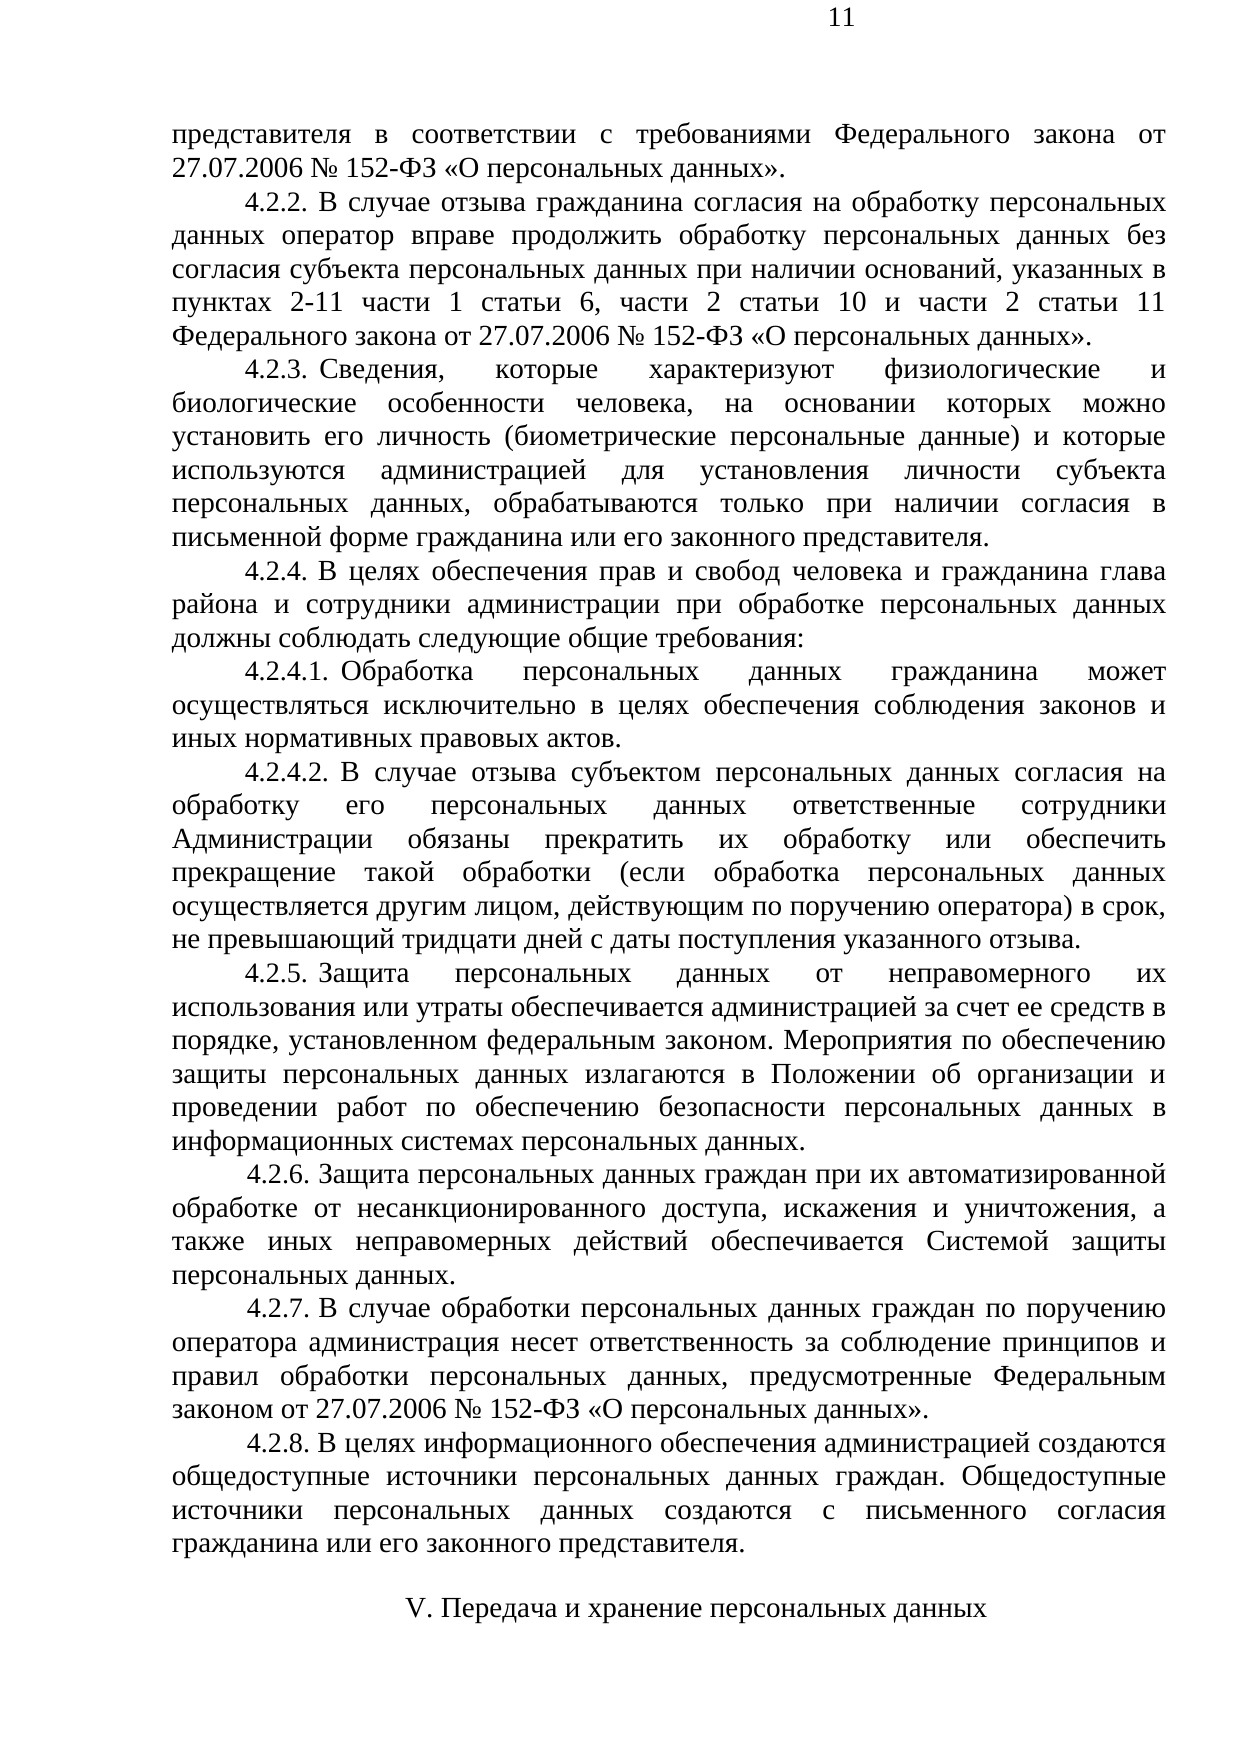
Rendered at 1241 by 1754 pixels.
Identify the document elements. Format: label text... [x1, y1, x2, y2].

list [172, 117, 1167, 184]
list В случае отзыва субъектом персональных данных согласия на обработку его персональных данных ответственные сотрудники Администрации обязаны прекратить их обработку или обеспечить прекращение такой обработки (если обработка персональных данных осуществляется другим лицом, действующим по поручению оператора) в срок, не превышающий тридцати дней с даты поступления указанного отзыва. [172, 754, 1167, 956]
list В целях информационного обеспечения администрацией создаются общедоступные источники персональных данных граждан. Общедоступные источники персональных данных создаются с письменного согласия гражданина или его законного представителя. [172, 1425, 1167, 1559]
list В целях обеспечения прав и свобод человека и гражданина глава района и сотрудники администрации при обработке персональных данных должны соблюдать следующие общие требования: [172, 553, 1167, 654]
list В случае отзыва гражданина согласия на обработку персональных данных оператор вправе продолжить обработку персональных данных без согласия субъекта персональных данных при наличии оснований, указанных в пунктах 2-11 части 1 статьи 6, части 2 статьи 10 и части 2 статьи 11 Федерального закона от 27.07.2006 № 152-ФЗ «О персональных данных». [172, 184, 1167, 352]
list Защита персональных данных от неправомерного их использования или утраты обеспечивается администрацией за счет ее средств в порядке, установленном федеральным законом. Мероприятия по обеспечению защиты персональных данных излагаются в Положении об организации и проведении работ по обеспечению безопасности персональных данных в информационных системах персональных данных. [172, 956, 1167, 1157]
list Обработка персональных данных гражданина может осуществляться исключительно в целях обеспечения соблюдения законов и иных нормативных правовых актов. [172, 654, 1167, 754]
list В случае обработки персональных данных граждан по поручению оператора администрация несет ответственность за соблюдение принципов и правил обработки персональных данных, предусмотренные Федеральным законом от 27.07.2006 № 152-ФЗ «О персональных данных». [172, 1291, 1167, 1425]
text V. Передача и хранение персональных данных [405, 1595, 1169, 1623]
list Защита персональных данных граждан при их автоматизированной обработке от несанкционированного доступа, искажения и уничтожения, а также иных неправомерных действий обеспечивается Системой защиты персональных данных. [172, 1157, 1167, 1291]
list Сведения, которые характеризуют физиологические и биологические особенности человека, на основании которых можно установить его личность (биометрические персональные данные) и которые используются администрацией для установления личности субъекта персональных данных, обрабатываются только при наличии согласия в письменной форме гражданина или его законного представителя. [172, 352, 1167, 553]
